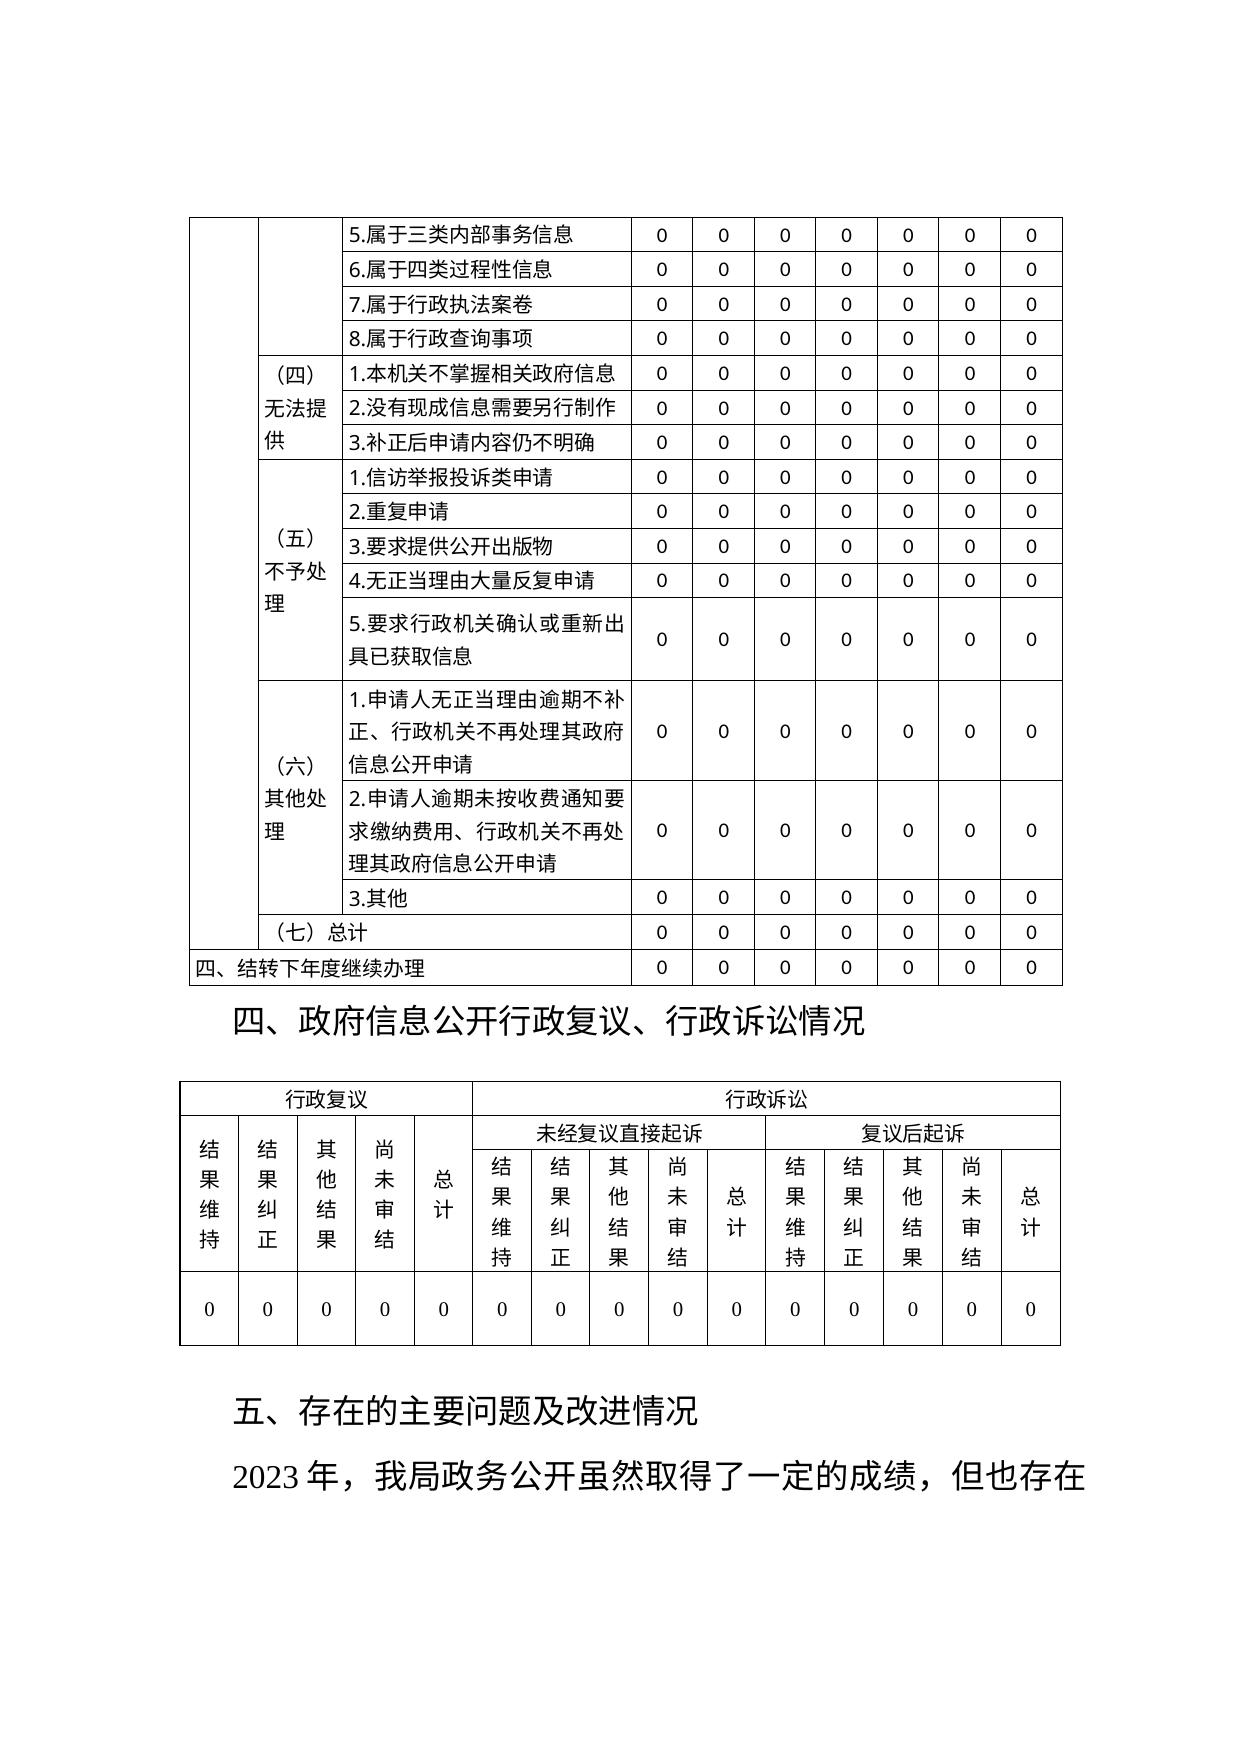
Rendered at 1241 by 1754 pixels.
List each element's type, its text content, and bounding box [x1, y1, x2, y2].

table_cell 0 [755, 681, 815, 780]
table_cell 0 [755, 915, 815, 948]
table_cell 0 [1001, 494, 1062, 528]
table_cell 0 [1001, 681, 1062, 780]
table_cell 其他 结果 [590, 1150, 648, 1271]
table_cell 结果维持 [181, 1116, 238, 1271]
table_cell 0 [693, 287, 754, 320]
table_cell 0 [1001, 598, 1062, 680]
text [165, 1441, 1087, 1506]
table_cell 0 [755, 880, 815, 914]
table_cell 0 [1001, 321, 1062, 355]
table_cell 0 [939, 321, 1000, 355]
table_cell 3.要求提供公开出版物 [343, 529, 631, 562]
table_cell 0 [878, 252, 938, 286]
table_cell 0 [878, 598, 938, 680]
table_cell 其他 结果 [298, 1116, 355, 1271]
table_cell 0 [632, 321, 692, 355]
table_cell 其他 结果 [884, 1150, 942, 1271]
table_cell 1.信访举报投诉类申请 [343, 460, 631, 493]
table_cell 0 [693, 321, 754, 355]
table_cell 结果 维持 [766, 1150, 824, 1271]
table_cell 0 [878, 391, 938, 424]
table_cell 0 [939, 287, 1000, 320]
table_cell 0 [939, 598, 1000, 680]
table_cell 0 [632, 494, 692, 528]
table_cell 0 [649, 1272, 707, 1345]
table_cell （五）不予处理 [259, 460, 342, 680]
table_cell 0 [816, 529, 877, 562]
table_cell 0 [816, 880, 877, 914]
table_cell 0 [755, 287, 815, 320]
table_cell 0 [816, 321, 877, 355]
table_cell 0 [1001, 356, 1062, 389]
text 四、政府信息公开行政复议、行政诉讼情况 [165, 986, 1087, 1051]
table_cell 0 [939, 529, 1000, 562]
table_cell 0 [1001, 880, 1062, 914]
table_cell 2.没有现成信息需要另行制作 [343, 391, 631, 424]
table_cell 4.无正当理由大量反复申请 [343, 564, 631, 597]
table_cell 0 [816, 356, 877, 389]
table_cell 0 [632, 391, 692, 424]
table_cell 5.属于三类内部事务信息 [343, 218, 631, 251]
table_cell 0 [632, 425, 692, 459]
table_cell 0 [939, 494, 1000, 528]
table_cell 0 [878, 218, 938, 251]
table_cell 结果 维持 [473, 1150, 531, 1271]
table_cell 0 [943, 1272, 1001, 1345]
table_cell 四、结转下年度继续办理 [190, 950, 631, 985]
table_cell 0 [632, 598, 692, 680]
table_cell 0 [693, 915, 754, 948]
table_cell 0 [1001, 950, 1062, 985]
table_cell 0 [878, 494, 938, 528]
table_cell 0 [708, 1272, 765, 1345]
table_cell 总计 [708, 1150, 765, 1271]
table_cell 0 [755, 494, 815, 528]
table_cell 0 [693, 950, 754, 985]
table_cell 0 [878, 950, 938, 985]
table_cell 0 [939, 425, 1000, 459]
table_cell 0 [693, 598, 754, 680]
table_cell 0 [632, 356, 692, 389]
table_cell 0 [1001, 781, 1062, 879]
table_cell 0 [816, 287, 877, 320]
table_cell 0 [816, 681, 877, 780]
table_cell 3.其他 [343, 880, 631, 914]
table_cell （六）其他处理 [259, 681, 342, 914]
table_cell 0 [632, 880, 692, 914]
table_cell 0 [755, 460, 815, 493]
table_cell 0 [816, 950, 877, 985]
table_cell 0 [1001, 460, 1062, 493]
table_cell 0 [532, 1272, 589, 1345]
table_cell 复议后起诉 [766, 1116, 1060, 1149]
table_cell 1.本机关不掌握相关政府信息 [343, 356, 631, 389]
table_cell 0 [816, 598, 877, 680]
table_cell 0 [816, 494, 877, 528]
table_cell 0 [939, 564, 1000, 597]
table_cell 0 [878, 880, 938, 914]
table_cell 0 [473, 1272, 531, 1345]
table_cell 0 [1001, 915, 1062, 948]
table_cell 0 [878, 425, 938, 459]
table_cell 0 [755, 391, 815, 424]
table_cell 0 [878, 460, 938, 493]
table_cell （七）总计 [259, 915, 631, 948]
table_cell 8.属于行政查询事项 [343, 321, 631, 355]
table_cell 0 [356, 1272, 414, 1345]
table_cell 0 [1002, 1272, 1060, 1345]
table_cell 0 [816, 460, 877, 493]
table_cell 0 [755, 252, 815, 286]
table_cell 0 [755, 218, 815, 251]
table_cell 0 [632, 781, 692, 879]
table_cell 0 [1001, 564, 1062, 597]
table_cell 0 [939, 880, 1000, 914]
table_cell 0 [239, 1272, 297, 1345]
table_cell 0 [1001, 391, 1062, 424]
table_cell 0 [1001, 529, 1062, 562]
table_cell 0 [632, 681, 692, 780]
table_cell 未经复议直接起诉 [473, 1116, 765, 1149]
table_cell 0 [939, 356, 1000, 389]
table_cell 0 [878, 915, 938, 948]
table_cell 0 [632, 287, 692, 320]
table_cell （四）无法提供 [259, 356, 342, 459]
table_cell 0 [939, 252, 1000, 286]
table_cell 0 [755, 781, 815, 879]
table_cell 0 [693, 781, 754, 879]
table_cell 0 [755, 529, 815, 562]
table_cell 0 [632, 460, 692, 493]
table_cell 0 [878, 681, 938, 780]
table_cell 结果 纠正 [532, 1150, 589, 1271]
table_cell 0 [939, 781, 1000, 879]
table_cell 尚未 审结 [943, 1150, 1001, 1271]
table_cell 0 [939, 460, 1000, 493]
table_cell 0 [939, 681, 1000, 780]
table_cell 2.重复申请 [343, 494, 631, 528]
table_cell 0 [1001, 425, 1062, 459]
table_cell 0 [878, 529, 938, 562]
table_cell 0 [816, 252, 877, 286]
table_cell 总计 [415, 1116, 472, 1271]
table_cell 0 [766, 1272, 824, 1345]
table_cell 0 [693, 460, 754, 493]
table_cell 0 [816, 218, 877, 251]
table_cell 0 [1001, 218, 1062, 251]
text 五、存在的主要问题及改进情况 [165, 1051, 1087, 1441]
table_cell 0 [884, 1272, 942, 1345]
table_cell 0 [1001, 287, 1062, 320]
table_cell 0 [939, 915, 1000, 948]
table_cell 尚未 审结 [649, 1150, 707, 1271]
table_cell 0 [755, 321, 815, 355]
table_cell 结果 纠正 [825, 1150, 883, 1271]
table_cell 结果 纠正 [239, 1116, 297, 1271]
table_cell 5.要求行政机关确认或重新出具已获取信息 [343, 598, 631, 680]
table_cell 7.属于行政执法案卷 [343, 287, 631, 320]
table_cell 0 [878, 356, 938, 389]
table_cell 0 [693, 880, 754, 914]
table_cell 0 [181, 1272, 238, 1345]
table_cell 0 [816, 781, 877, 879]
table_cell 2.申请人逾期未按收费通知要求缴纳费用、行政机关不再处理其政府信息公开申请 [343, 781, 631, 879]
table_cell 0 [755, 950, 815, 985]
table_cell 0 [590, 1272, 648, 1345]
table_cell 0 [298, 1272, 355, 1345]
table_cell 0 [693, 529, 754, 562]
table_cell 总计 [1002, 1150, 1060, 1271]
table_header 行政复议 [181, 1082, 472, 1115]
table_cell 0 [816, 425, 877, 459]
table_cell 0 [632, 915, 692, 948]
table_cell 0 [632, 252, 692, 286]
table_cell 0 [632, 564, 692, 597]
table_cell 0 [878, 321, 938, 355]
table_cell 0 [939, 950, 1000, 985]
table_cell 0 [693, 391, 754, 424]
table_cell 0 [816, 391, 877, 424]
table_cell 6.属于四类过程性信息 [343, 252, 631, 286]
table_cell 0 [693, 564, 754, 597]
table_cell 0 [632, 529, 692, 562]
table_cell 0 [693, 681, 754, 780]
table_cell 0 [939, 391, 1000, 424]
table_header 行政诉讼 [473, 1082, 1060, 1115]
table_cell 0 [878, 564, 938, 597]
table_cell 0 [693, 218, 754, 251]
table_cell 尚未 审结 [356, 1116, 414, 1271]
table_cell 0 [632, 950, 692, 985]
table_cell 0 [816, 915, 877, 948]
table_cell 0 [1001, 252, 1062, 286]
table_cell 0 [755, 564, 815, 597]
table_cell 0 [632, 218, 692, 251]
table_cell 0 [939, 218, 1000, 251]
table_cell 0 [816, 564, 877, 597]
table_cell 0 [693, 494, 754, 528]
table_cell 0 [693, 356, 754, 389]
table_cell 1.申请人无正当理由逾期不补正、行政机关不再处理其政府信息公开申请 [343, 681, 631, 780]
table_cell 0 [755, 425, 815, 459]
table_cell 0 [755, 356, 815, 389]
table_cell 0 [825, 1272, 883, 1345]
table_cell 0 [878, 781, 938, 879]
table_cell 0 [755, 598, 815, 680]
table_cell 0 [878, 287, 938, 320]
table_cell 0 [415, 1272, 472, 1345]
table_cell 3.补正后申请内容仍不明确 [343, 425, 631, 459]
table_cell 0 [693, 425, 754, 459]
table_cell 0 [693, 252, 754, 286]
